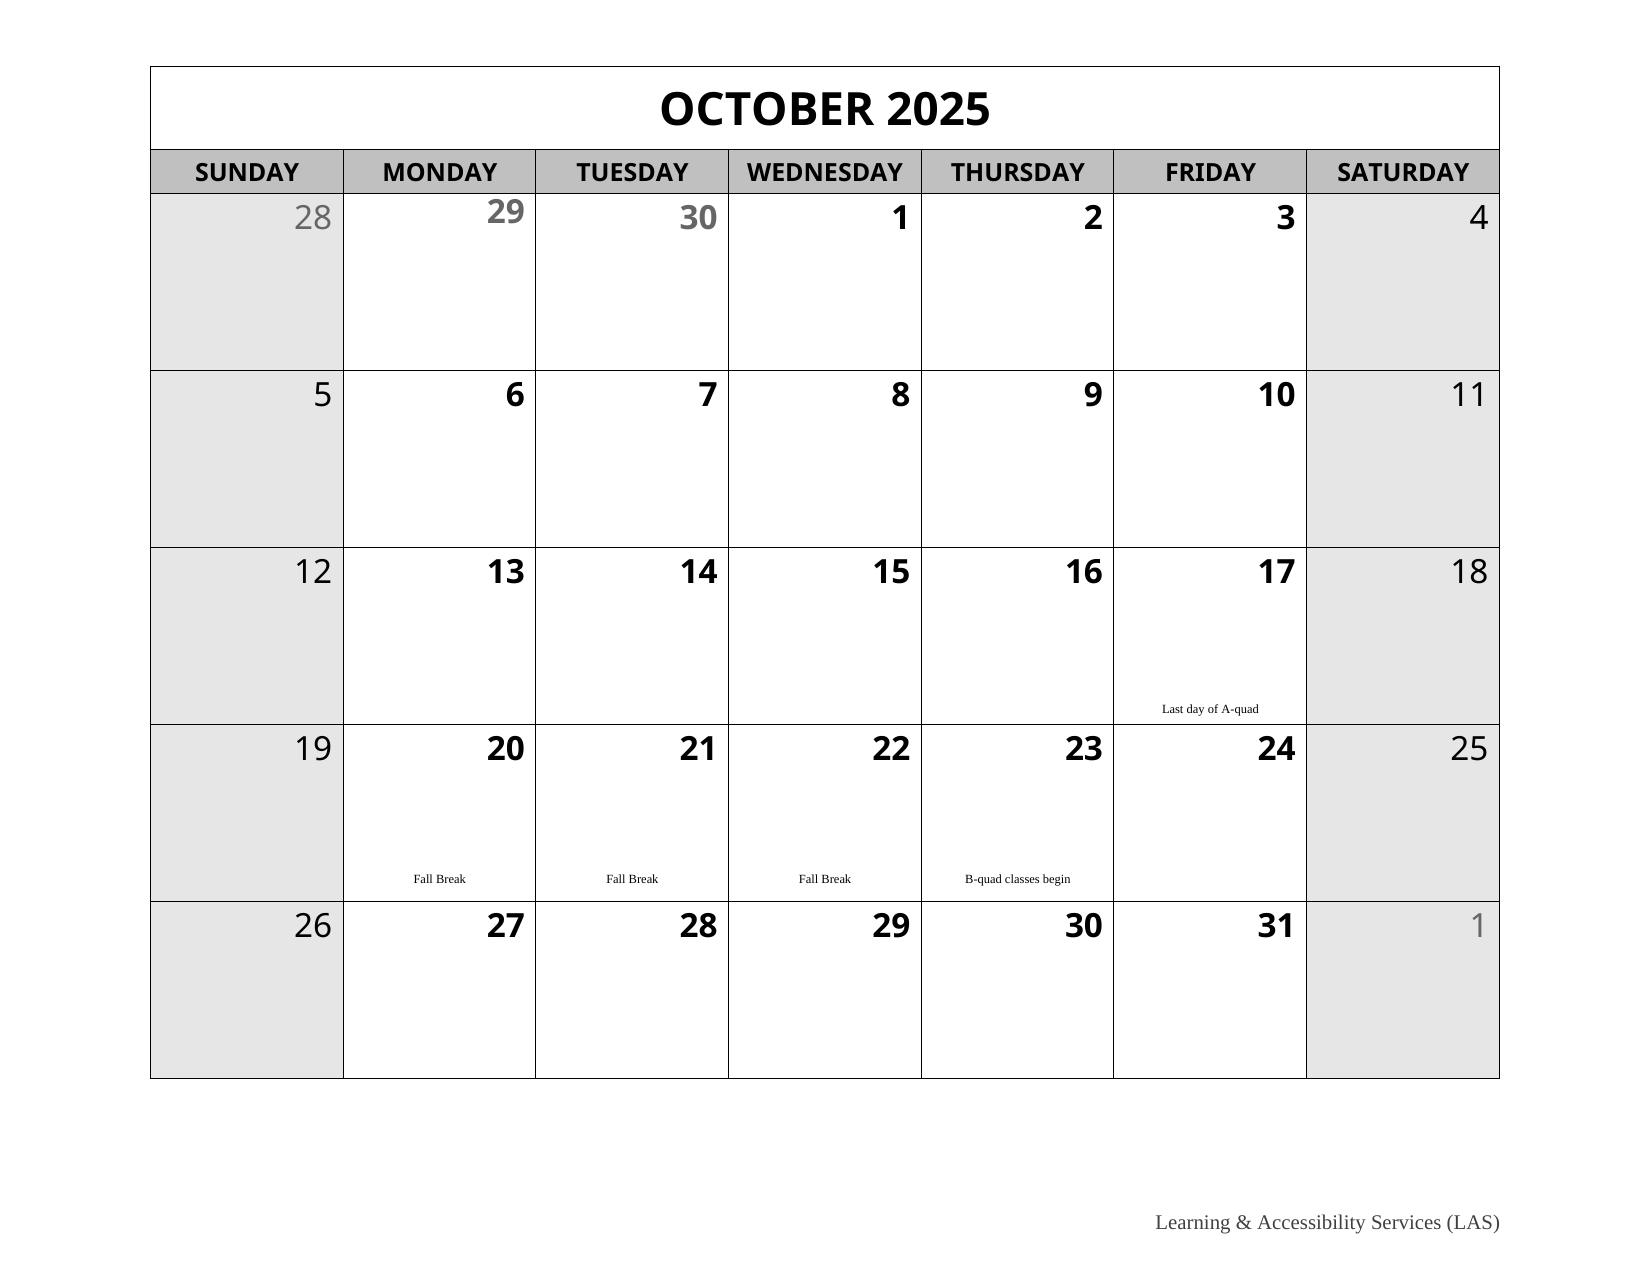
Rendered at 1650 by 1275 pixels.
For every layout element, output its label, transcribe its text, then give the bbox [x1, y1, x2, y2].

table_cell [729, 947, 921, 1078]
table_cell B-quad classes begin [922, 770, 1113, 901]
table_cell [1307, 239, 1499, 370]
table_cell 10 [1114, 371, 1306, 416]
table_cell [151, 770, 343, 901]
table_cell [922, 593, 1113, 724]
table_cell 31 [1114, 902, 1306, 947]
table_cell 14 [536, 548, 728, 593]
table_cell TUESDAY [536, 150, 728, 193]
table_cell [1307, 947, 1499, 1078]
table_cell Fall Break [344, 770, 535, 901]
table_cell 4 [1307, 194, 1499, 239]
table_cell [536, 947, 728, 1078]
table_cell [344, 416, 535, 547]
table_cell 22 [729, 725, 921, 770]
table_cell 12 [151, 548, 343, 593]
table_cell 30 [922, 902, 1113, 947]
table_cell [1114, 947, 1306, 1078]
table_cell 17 [1114, 548, 1306, 593]
table_cell [344, 593, 535, 724]
table_cell Fall Break [729, 770, 921, 901]
table_cell [151, 593, 343, 724]
table_header OCTOBER 2025 [151, 67, 1499, 149]
table_cell [1307, 770, 1499, 901]
table_cell 5 [151, 371, 343, 416]
table_cell 21 [536, 725, 728, 770]
table_cell 23 [922, 725, 1113, 770]
table_cell 16 [922, 548, 1113, 593]
table_cell 13 [344, 548, 535, 593]
table_cell [922, 239, 1113, 370]
table_cell 28 [151, 194, 343, 239]
table_cell 18 [1307, 548, 1499, 593]
table_cell 11 [1307, 371, 1499, 416]
table_cell 28 [536, 902, 728, 947]
table_cell THURSDAY [922, 150, 1113, 193]
table_cell [536, 239, 728, 370]
table_cell 1 [1307, 902, 1499, 947]
table_cell MONDAY [344, 150, 535, 193]
table_cell [729, 593, 921, 724]
table_cell [1307, 593, 1499, 724]
table_cell 9 [922, 371, 1113, 416]
table_cell [729, 239, 921, 370]
table_cell SUNDAY [151, 150, 343, 193]
table_cell WEDNESDAY [729, 150, 921, 193]
table_cell 27 [344, 902, 535, 947]
table_cell 2 [922, 194, 1113, 239]
table_cell [151, 239, 343, 370]
table_cell 7 [536, 371, 728, 416]
table_cell SATURDAY [1307, 150, 1499, 193]
table_cell [1114, 416, 1306, 547]
table_cell [151, 947, 343, 1078]
table_cell 29 [344, 194, 535, 239]
table_cell [344, 947, 535, 1078]
table_cell [151, 416, 343, 547]
table_cell [922, 416, 1113, 547]
table_cell 29 [729, 902, 921, 947]
table_cell [1114, 239, 1306, 370]
table_cell 15 [729, 548, 921, 593]
table_cell 1 [729, 194, 921, 239]
table_cell [1307, 416, 1499, 547]
table_cell Last day of A-quad [1114, 593, 1306, 724]
table_cell Fall Break [536, 770, 728, 901]
table_cell 3 [1114, 194, 1306, 239]
table_cell [344, 239, 535, 370]
table_cell [1114, 770, 1306, 901]
table_cell 24 [1114, 725, 1306, 770]
table_cell 25 [1307, 725, 1499, 770]
table_cell FRIDAY [1114, 150, 1306, 193]
table_cell [536, 593, 728, 724]
table_cell 19 [151, 725, 343, 770]
table_cell 20 [344, 725, 535, 770]
table_cell 6 [344, 371, 535, 416]
table_cell 8 [729, 371, 921, 416]
table_cell [729, 416, 921, 547]
table_cell 26 [151, 902, 343, 947]
table_cell 30 [536, 194, 728, 239]
table_cell [922, 947, 1113, 1078]
table_cell [536, 416, 728, 547]
